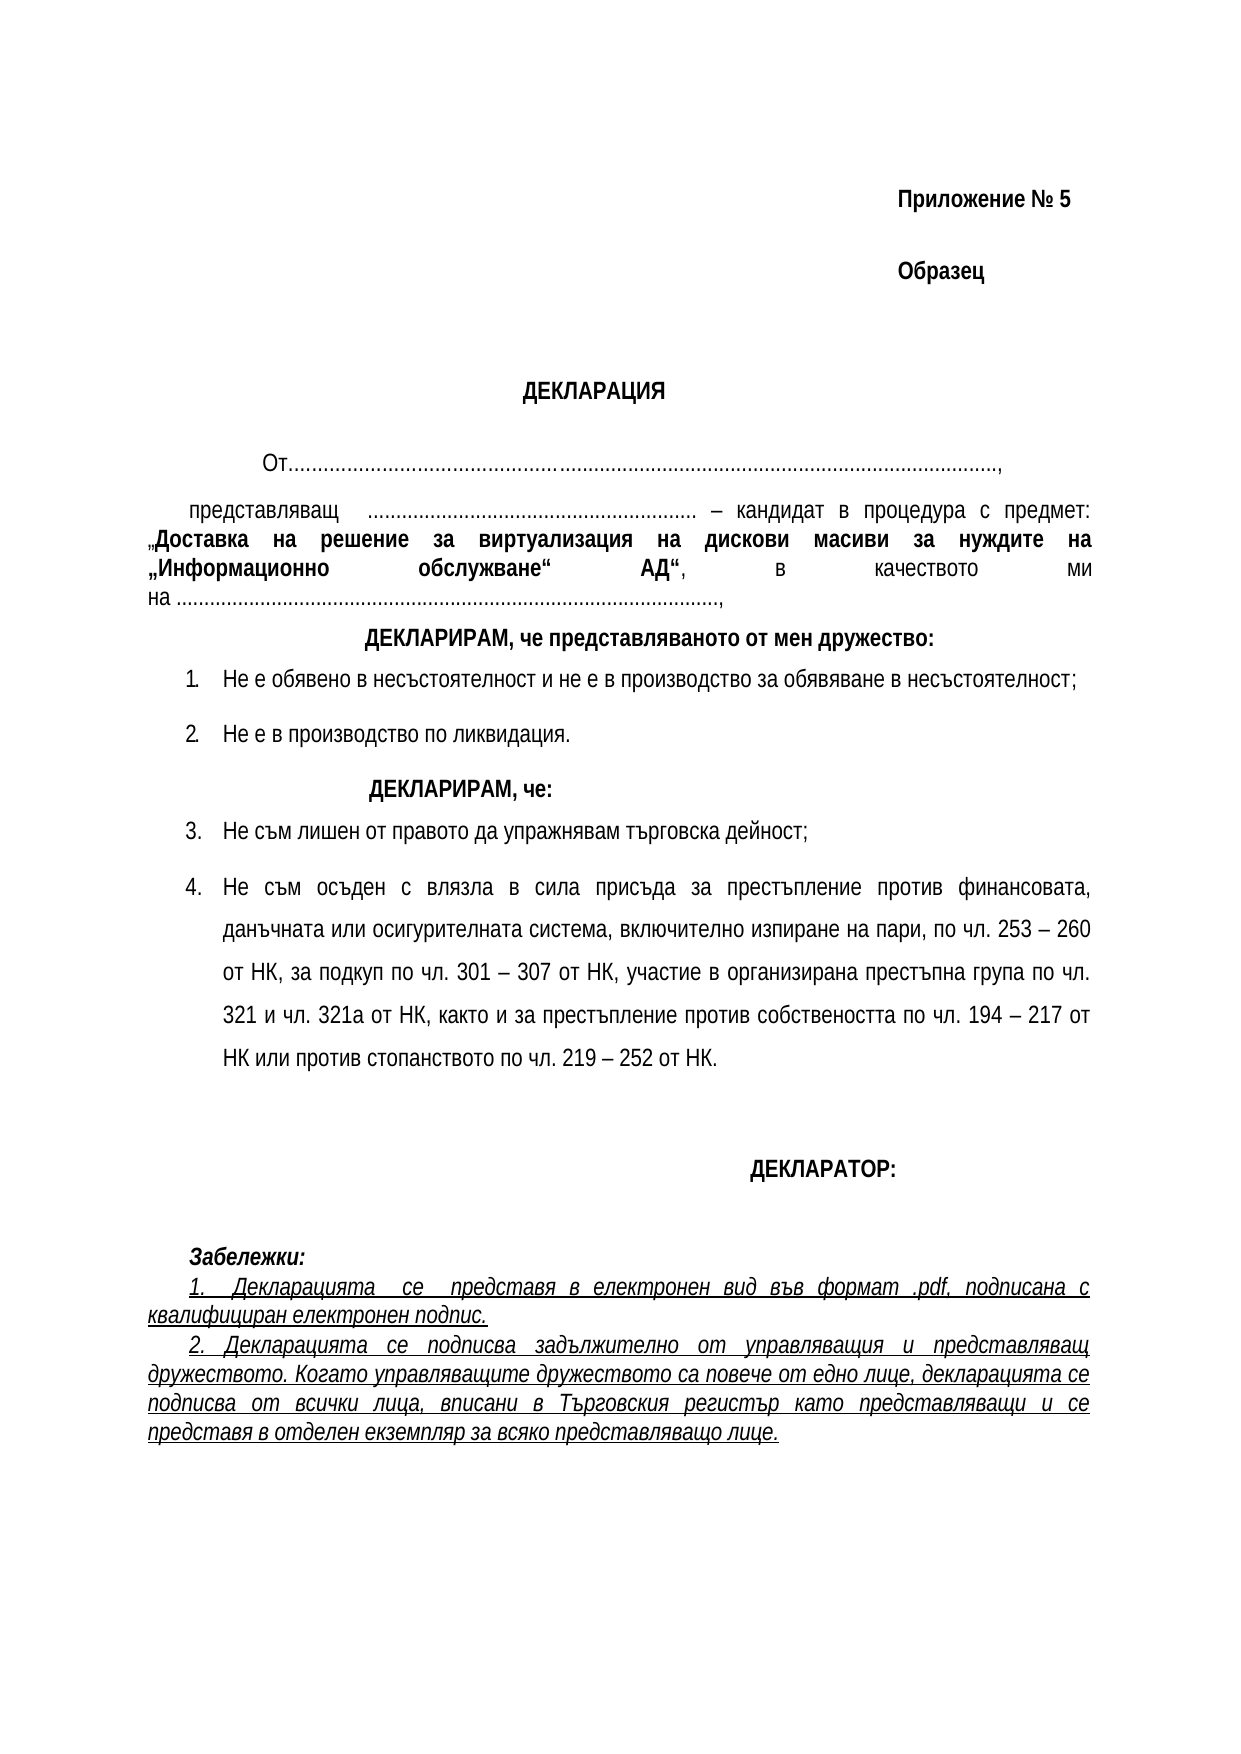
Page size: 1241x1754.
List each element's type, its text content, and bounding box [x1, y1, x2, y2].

text Забележки: [148, 1242, 1093, 1271]
text 1. Декларацията се представя в електронен вид във формат .pdf, подписана с квалифициран електронен подпис. [148, 1272, 1093, 1330]
text 2. Декларацията се подписва задължително от управляващия и представляващ дружеството. Когато управляващите дружеството са повече от едно лице, декларацията се подписва от всички лица, вписани в Търговския регистър като представляващи и се представя в отделен екземпляр за всяко представляващо лице. [148, 1330, 1093, 1446]
text Образец [823, 232, 1087, 292]
text ДЕКЛАРАЦИЯ [448, 352, 1087, 412]
text ДЕКЛАРИРАМ, че представляваното от мен дружество: [148, 623, 1088, 651]
text Приложение № 5 [823, 160, 1087, 219]
list Не съм лишен от правото да упражнявам търговска дейност; [185, 816, 1093, 845]
text От..........................................................................................................................., [221, 424, 1093, 483]
text ДЕКЛАРИРАМ, че: [148, 774, 1093, 803]
text ДЕКЛАРАТОР: [709, 1154, 1093, 1183]
list Не съм осъден с влязла в сила присъда за престъпление против финансовата, данъчната или осигурителната система, включително изпиране на пари, по чл. 253 – 260 от НК, за подкуп по чл. 301 – 307 от НК, участие в организирана престъпна група по чл. 321 и чл. 321а от НК, както и за престъпление против собствеността по чл. 194 – 217 от НК или против стопанството по чл. 219 – 252 от НК. [185, 871, 1093, 1072]
list Не е обявено в несъстоятелност и не е в производство за обявяване в несъстоятелност; [185, 664, 1093, 692]
text представляващ .......................................................... – кандидат в процедура с предмет: „Доставка на решение за виртуализация на дискови масиви за нуждите на „Информационно обслужване“ АД“, в качеството ми на ................................................................................................., [148, 496, 1093, 610]
list Не е в производство по ликвидация. [185, 719, 1093, 748]
